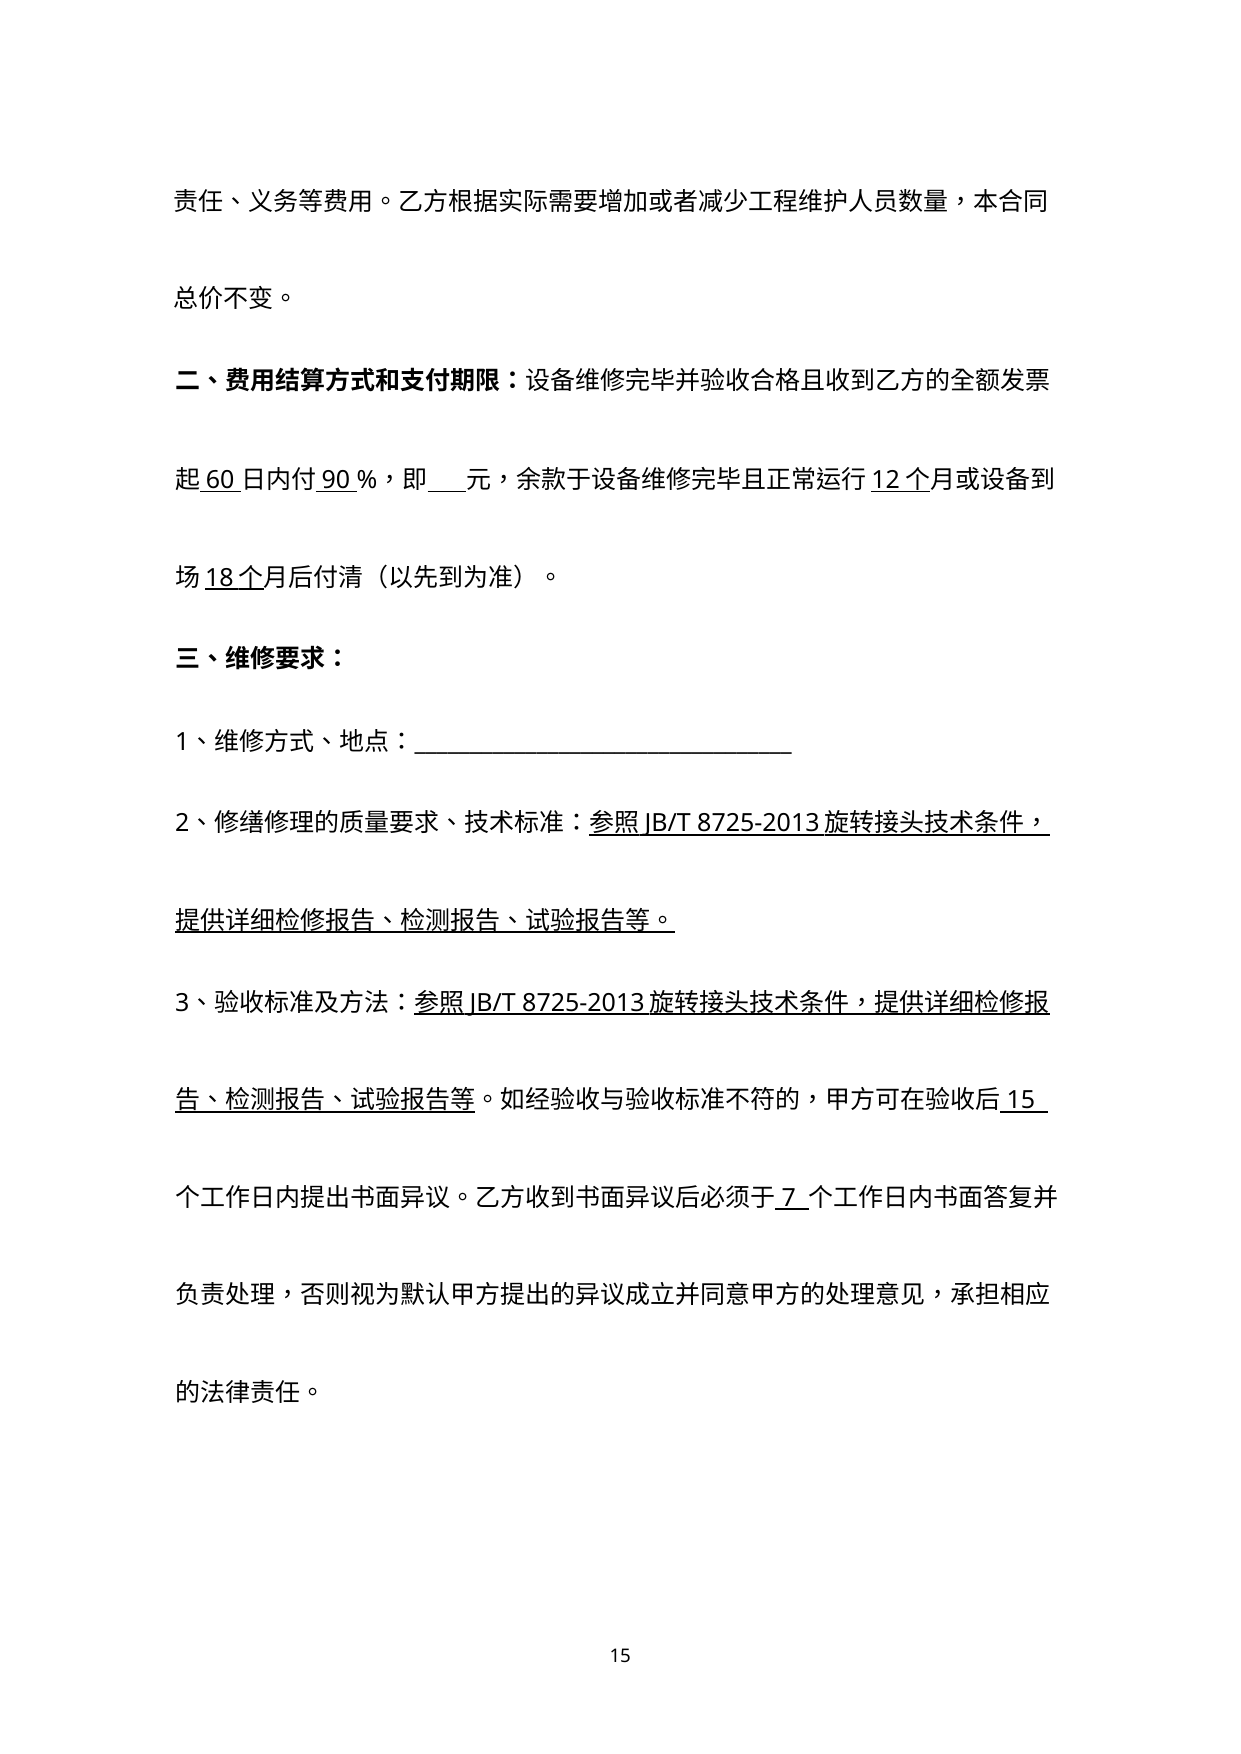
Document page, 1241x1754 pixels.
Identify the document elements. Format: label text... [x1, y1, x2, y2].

text 3、验收标准及方法：参照JB/T 8725-2013旋转接头技术条件，提供详细检修报告、检测报告、试验报告等。如经验收与验收标准不符的，甲方可在验收后 15 个工作日内提出书面异议。乙方收到书面异议后必须于 7 个工作日内书面答复并负责处理，否则视为默认甲方提出的异议成立并同意甲方的处理意见，承担相应的法律责任。 [175, 969, 1065, 1424]
text 三、维修要求： [175, 626, 1065, 691]
text 1、维修方式、地点：__________________________________ [175, 708, 1065, 773]
text 2、修缮修理的质量要求、技术标准：参照JB/T 8725-2013旋转接头技术条件，提供详细检修报告、检测报告、试验报告等。 [175, 790, 1065, 952]
text 二、费用结算方式和支付期限：设备维修完毕并验收合格且收到乙方的全额发票起 60 日内付 90 %，即 元，余款于设备维修完毕且正常运行12个月或设备到场18个月后付清（以先到为准）。 [175, 348, 1065, 608]
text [173, 168, 1065, 331]
